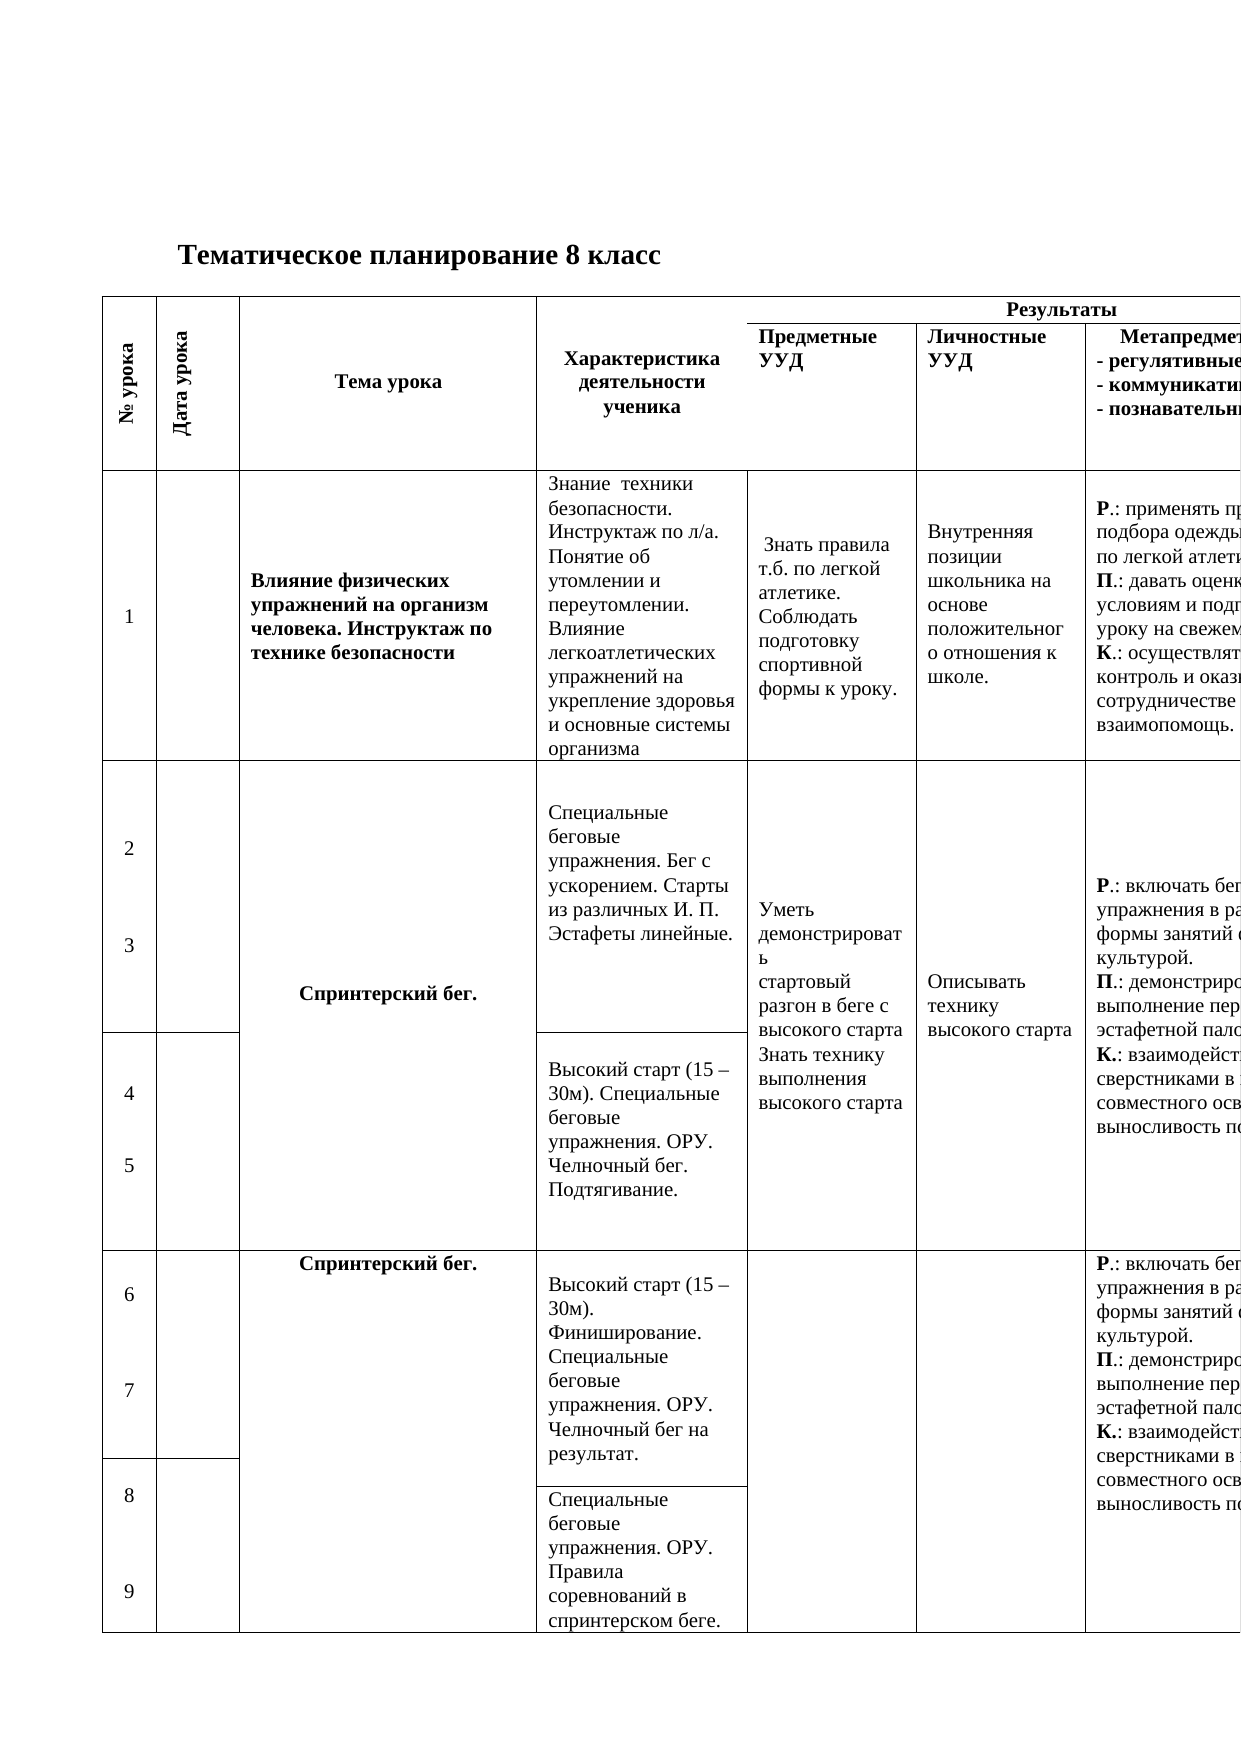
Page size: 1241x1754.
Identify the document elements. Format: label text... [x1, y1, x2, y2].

table_header Характеристика деятельности ученика [537, 297, 747, 470]
table_cell Личностные УУД [917, 324, 1085, 470]
table_cell Влияние физических упражнений на организм человека. Инструктаж по технике безопасности [240, 471, 536, 760]
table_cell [537, 1487, 747, 1632]
table_cell [157, 1033, 239, 1249]
table_cell Высокий старт (15 – 30м). Специальные беговые упражнения. ОРУ. Челночный бег. Подтягивание. [537, 1033, 747, 1249]
table_cell Уметь демонстрировать стартовый разгон в беге с высокого старта Знать технику выполнения высокого старта [748, 761, 916, 1249]
table_cell Описывать технику высокого старта [917, 761, 1085, 1249]
table_cell 1 [103, 471, 156, 760]
table_cell [157, 761, 239, 1032]
table_cell Высокий старт (15 – 30м). Финиширование. Специальные беговые упражнения. ОРУ. Челночный бег на результат. [537, 1251, 747, 1486]
table_header Результаты [747, 297, 1240, 323]
table_cell 4 5 [103, 1033, 156, 1249]
table_header № урока [103, 297, 156, 470]
table_cell 8 9 [103, 1459, 156, 1632]
table_cell Знать правила т.б. по легкой атлетике. Соблюдать подготовку спортивной формы к уроку. [748, 471, 916, 760]
table_header Тема урока [240, 297, 536, 470]
table_cell Метапредметные УУД: - регулятивные - коммуникативные - познавательные [1086, 324, 1240, 470]
table_header Дата урока [157, 297, 239, 470]
table_cell [157, 1251, 239, 1457]
table_cell Р.: применять правила подбора одежды для занятий по легкой атлетике. П.: давать оценку погодным условиям и подготовке к уроку на свежем воздухе. К.: осуществлять взаимный контроль и оказывать в сотрудничестве необходимую взаимопомощь. [1086, 471, 1240, 760]
table_cell 2 3 [103, 761, 156, 1032]
table_cell Знание техники безопасности. Инструктаж по л/а. Понятие об утомлении и переутомлении. Влияние легкоатлетических упражнений на укрепление здоровья и основные системы организма [537, 471, 747, 760]
table_cell Спринтерский бег. [240, 1251, 536, 1632]
table_cell Внутренняя позиции школьника на основе положительного отношения к школе. [917, 471, 1085, 760]
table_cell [1086, 1251, 1240, 1632]
table_cell [917, 1251, 1085, 1632]
table_cell [157, 1459, 239, 1632]
table_cell Специальные беговые упражнения. Бег с ускорением. Старты из различных И. П. Эстафеты линейные. [537, 761, 747, 1032]
table_cell Спринтерский бег. [240, 761, 536, 1249]
text Тематическое планирование 8 класс [177, 237, 1152, 270]
table_cell [748, 1251, 916, 1632]
table_cell 6 7 [103, 1251, 156, 1457]
table_cell Предметные УУД [747, 324, 916, 470]
table_cell [157, 471, 239, 760]
